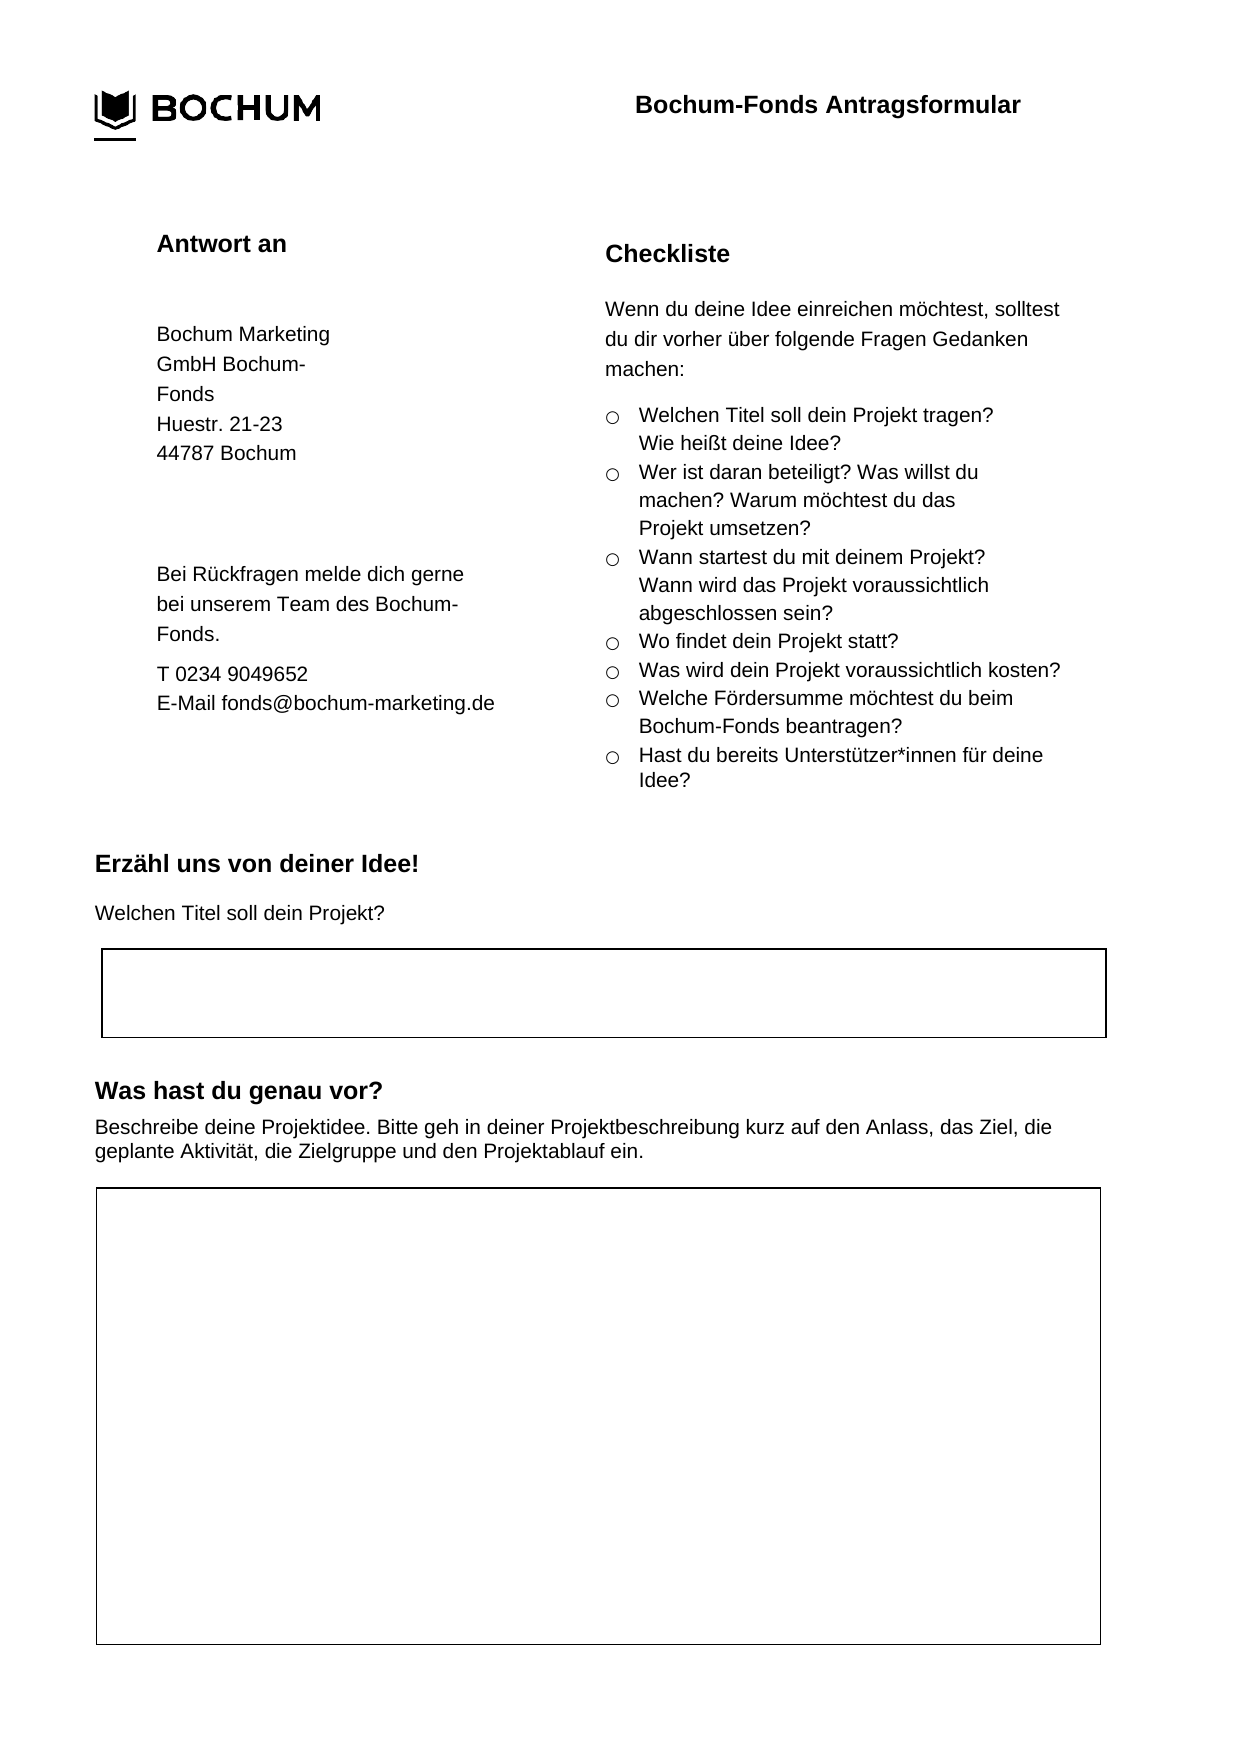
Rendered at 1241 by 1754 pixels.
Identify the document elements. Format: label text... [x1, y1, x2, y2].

subtitle Beschreibe deine Projektidee. Bitte geh in deiner Projektbeschreibung kurz auf den Anlass, das Ziel, die geplante Aktivität, die Zielgruppe und den Projektablauf ein. [94, 1115, 1092, 1163]
list Wann startest du mit deinem Projekt? Wann wird das Projekt voraussichtlich abgeschlossen sein? [605, 544, 991, 624]
picture [265, 95, 289, 121]
text T 0234 9049652 [157, 662, 497, 686]
picture [94, 90, 136, 130]
list Wo findet dein Projekt statt? [605, 629, 1092, 654]
picture [210, 95, 232, 121]
text E-Mail fonds@bochum-marketing.de [157, 691, 497, 715]
list Welchen Titel soll dein Projekt tragen? Wie heißt deine Idee? [605, 403, 1008, 455]
text Welchen Titel soll dein Projekt? [94, 901, 1092, 925]
subtitle Checkliste [605, 239, 1092, 268]
list Hast du bereits Unterstützer*innen für deine Idee? [605, 743, 1092, 792]
list Was wird dein Projekt voraussichtlich kosten? [605, 658, 1092, 682]
text Huestr. 21-23 [156, 412, 497, 436]
text Wenn du deine Idee einreichen möchtest, solltest du dir vorher über folgende Fragen Gedanken machen: [605, 297, 1062, 381]
subtitle Erzähl uns von deiner Idee! [94, 849, 1092, 878]
list Wer ist daran beteiligt? Was willst du machen? Warum möchtest du das Projekt umsetzen? [605, 460, 1002, 540]
text Bei Rückfragen melde dich gerne bei unserem Team des Bochum-Fonds. [156, 561, 497, 646]
text 44787 Bochum [156, 441, 497, 465]
picture [152, 95, 177, 121]
text Bochum Marketing GmbH Bochum-Fonds [156, 322, 339, 406]
picture [293, 95, 320, 121]
text Antwort an [156, 229, 497, 258]
subtitle Was hast du genau vor? [94, 1076, 1092, 1105]
list Welche Fördersumme möchtest du beim Bochum-Fonds beantragen? [605, 686, 1023, 738]
picture [179, 94, 207, 121]
